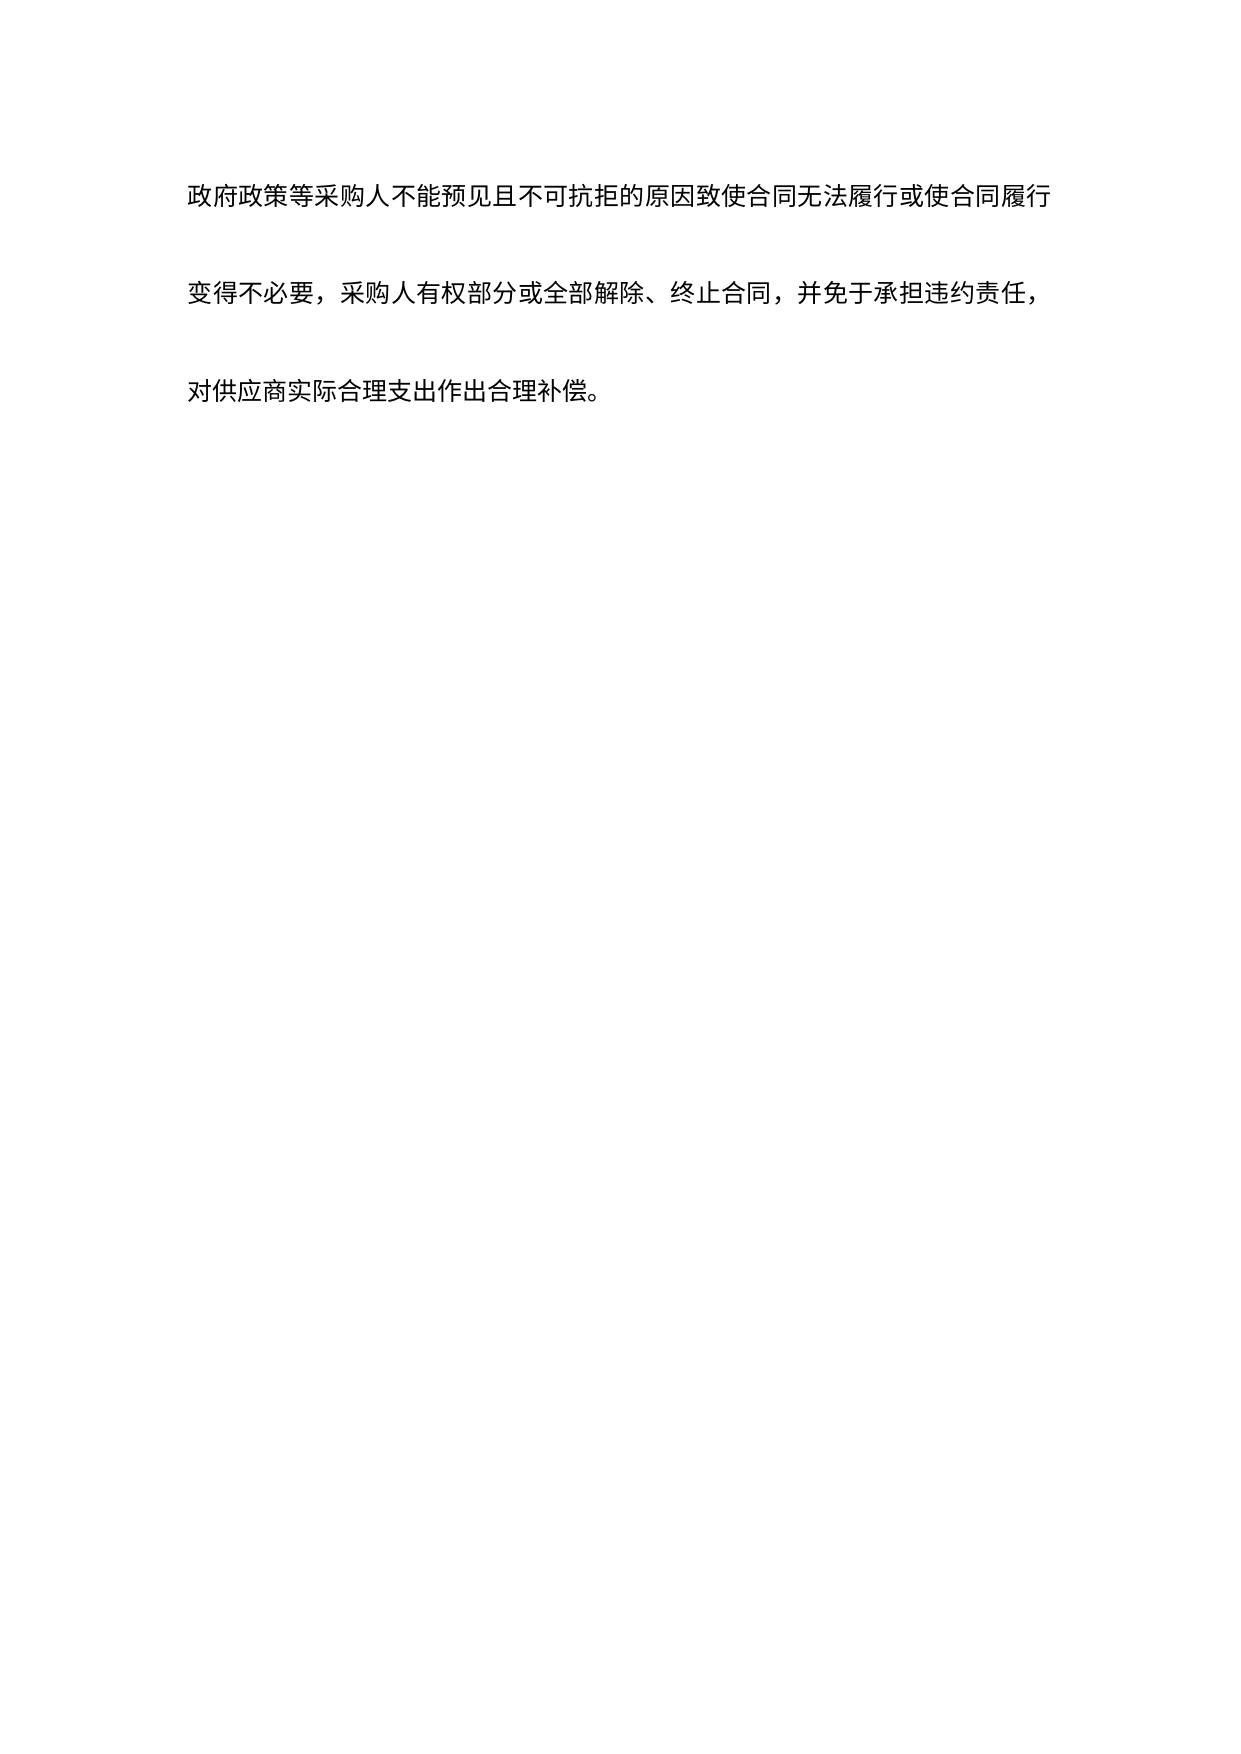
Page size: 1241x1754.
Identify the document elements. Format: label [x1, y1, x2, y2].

list [187, 162, 1053, 422]
